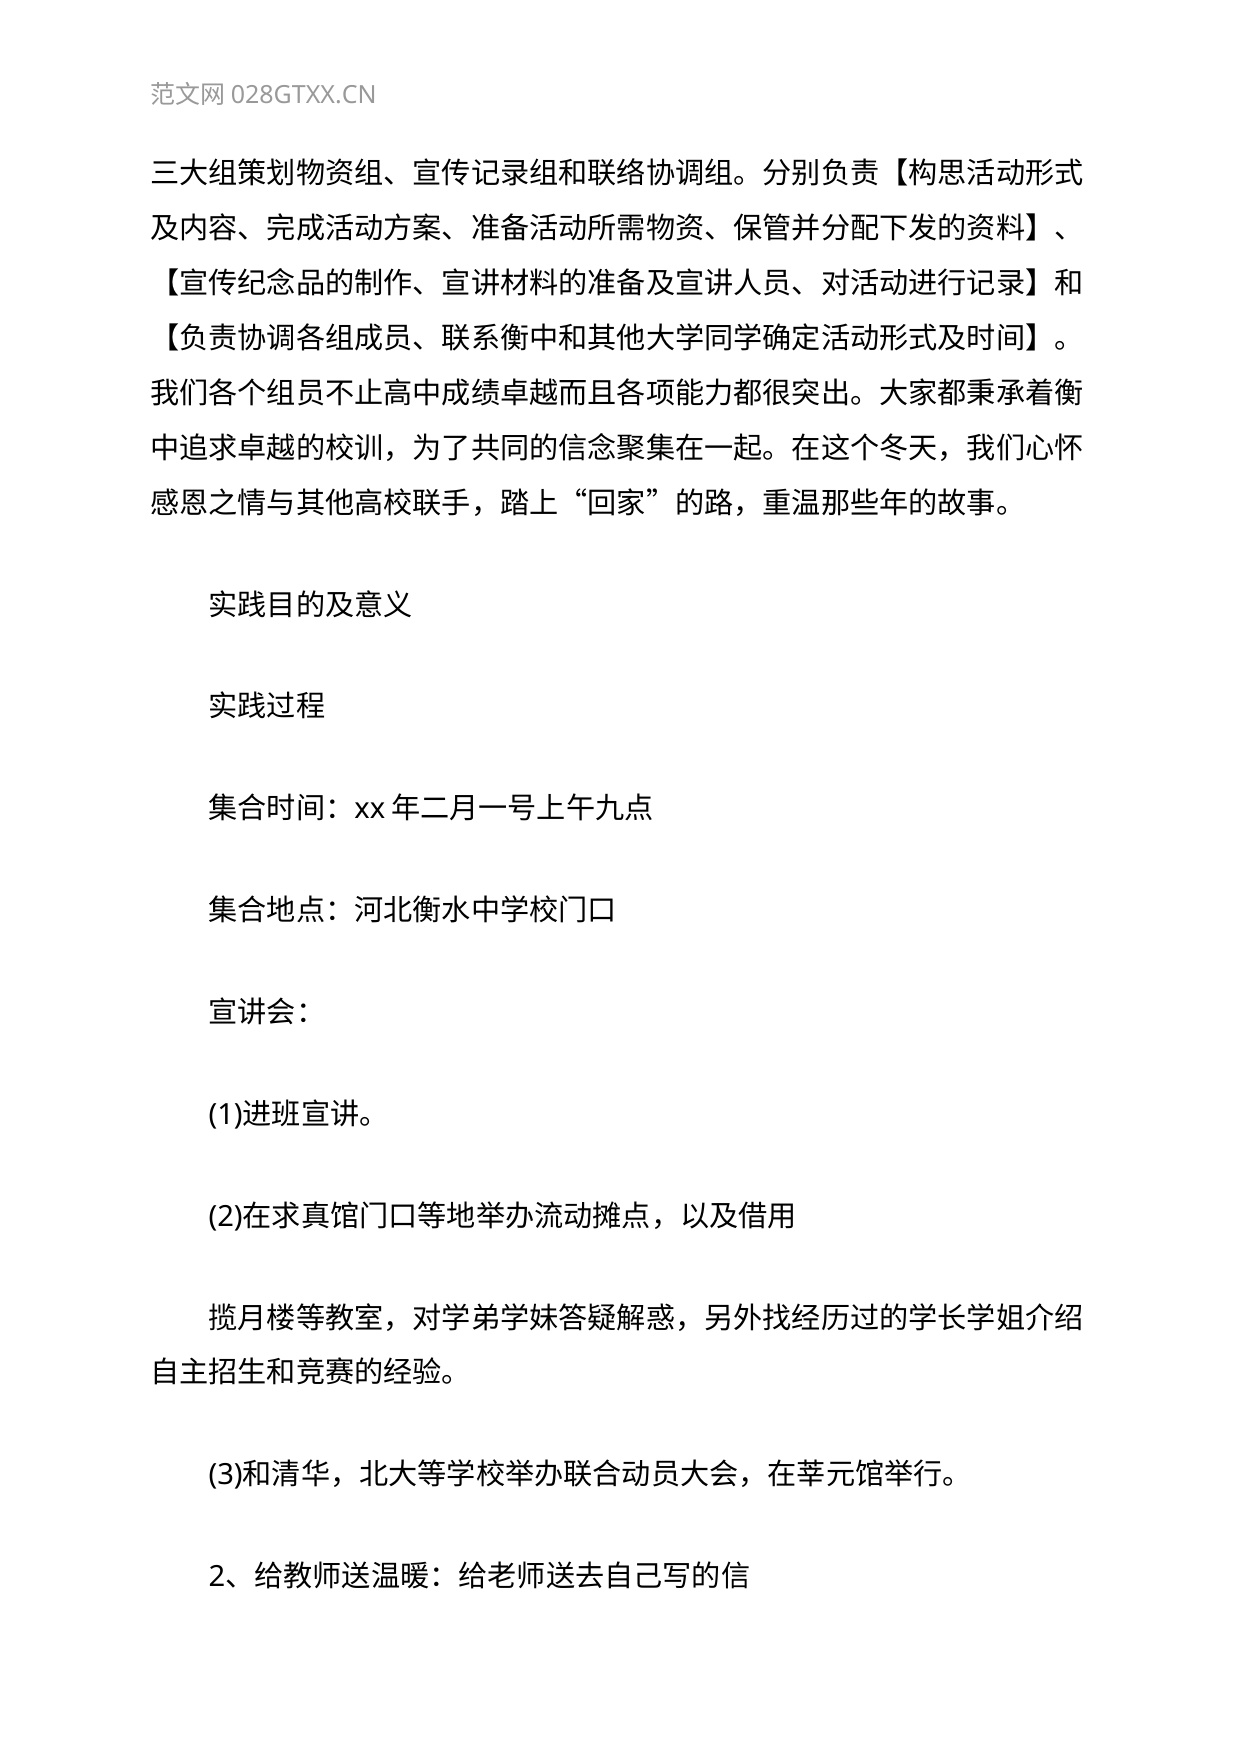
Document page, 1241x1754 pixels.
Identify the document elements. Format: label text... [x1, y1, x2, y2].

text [150, 150, 1090, 522]
text 实践目的及意义 [150, 581, 1090, 623]
text 2、给教师送温暖：给老师送去自己写的信 [150, 1553, 1090, 1595]
text 揽月楼等教室，对学弟学妹答疑解惑，另外找经历过的学长学姐介绍自主招生和竞赛的经验。 [150, 1294, 1090, 1391]
text 集合地点：河北衡水中学校门口 [150, 887, 1090, 929]
text (3)和清华，北大等学校举办联合动员大会，在莘元馆举行。 [150, 1451, 1090, 1493]
text 集合时间：xx年二月一号上午九点 [150, 785, 1090, 827]
text 实践过程 [150, 683, 1090, 725]
text (1)进班宣讲。 [150, 1090, 1090, 1133]
text (2)在求真馆门口等地举办流动摊点，以及借用 [150, 1192, 1090, 1234]
text 宣讲会： [150, 988, 1090, 1031]
